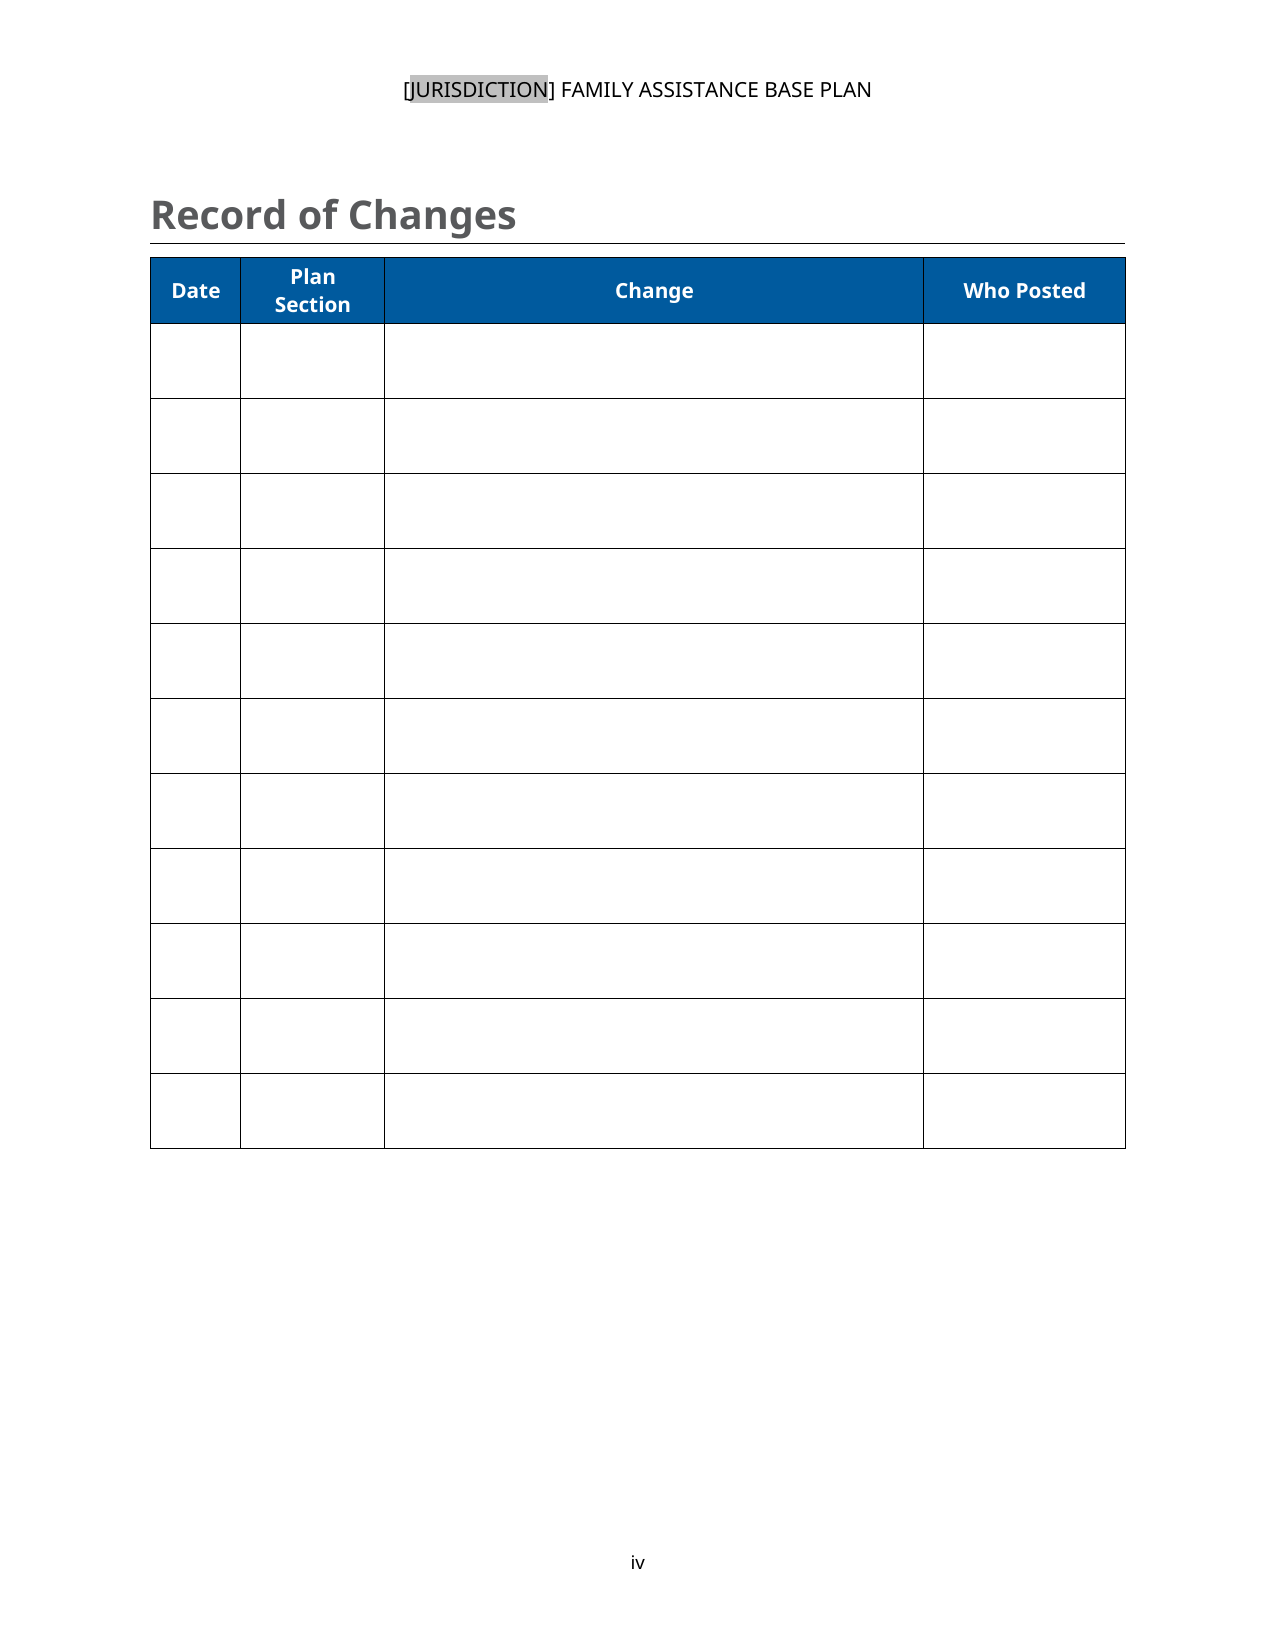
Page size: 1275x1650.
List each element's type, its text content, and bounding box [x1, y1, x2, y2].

table_cell [241, 999, 384, 1073]
table_cell [924, 399, 1125, 473]
table_cell [924, 324, 1125, 398]
table_cell [151, 549, 240, 623]
table_cell [241, 774, 384, 848]
table_cell [385, 849, 923, 923]
table_cell [924, 699, 1125, 773]
table_cell [385, 474, 923, 548]
table_cell [924, 924, 1125, 998]
table_header Change [385, 258, 923, 323]
table_cell [151, 399, 240, 473]
table_cell [241, 849, 384, 923]
table_cell [385, 774, 923, 848]
table_header Who Posted [924, 258, 1125, 323]
table_cell [924, 1074, 1125, 1148]
text Record of Changes [150, 187, 1125, 243]
table_cell [385, 699, 923, 773]
table_cell [241, 924, 384, 998]
table_cell [151, 624, 240, 698]
table_cell [924, 549, 1125, 623]
table_cell [385, 624, 923, 698]
table_cell [151, 924, 240, 998]
table_cell [241, 474, 384, 548]
table_cell [151, 999, 240, 1073]
table_cell [385, 1074, 923, 1148]
table_cell [924, 849, 1125, 923]
table_cell [924, 474, 1125, 548]
table_cell [151, 774, 240, 848]
table_cell [385, 924, 923, 998]
table_cell [151, 324, 240, 398]
table_cell [924, 999, 1125, 1073]
table_header Date [151, 258, 240, 323]
table_cell [241, 624, 384, 698]
table_cell [385, 324, 923, 398]
table_cell [151, 474, 240, 548]
table_cell [241, 399, 384, 473]
table_cell [151, 699, 240, 773]
table_cell [151, 1074, 240, 1148]
table_cell [924, 624, 1125, 698]
table_header Plan Section [241, 258, 384, 323]
table_cell [241, 699, 384, 773]
table_cell [241, 1074, 384, 1148]
table_cell [385, 549, 923, 623]
table_cell [385, 999, 923, 1073]
table_cell [385, 399, 923, 473]
table_cell [241, 549, 384, 623]
table_cell [151, 849, 240, 923]
table_cell [924, 774, 1125, 848]
table_cell [241, 324, 384, 398]
